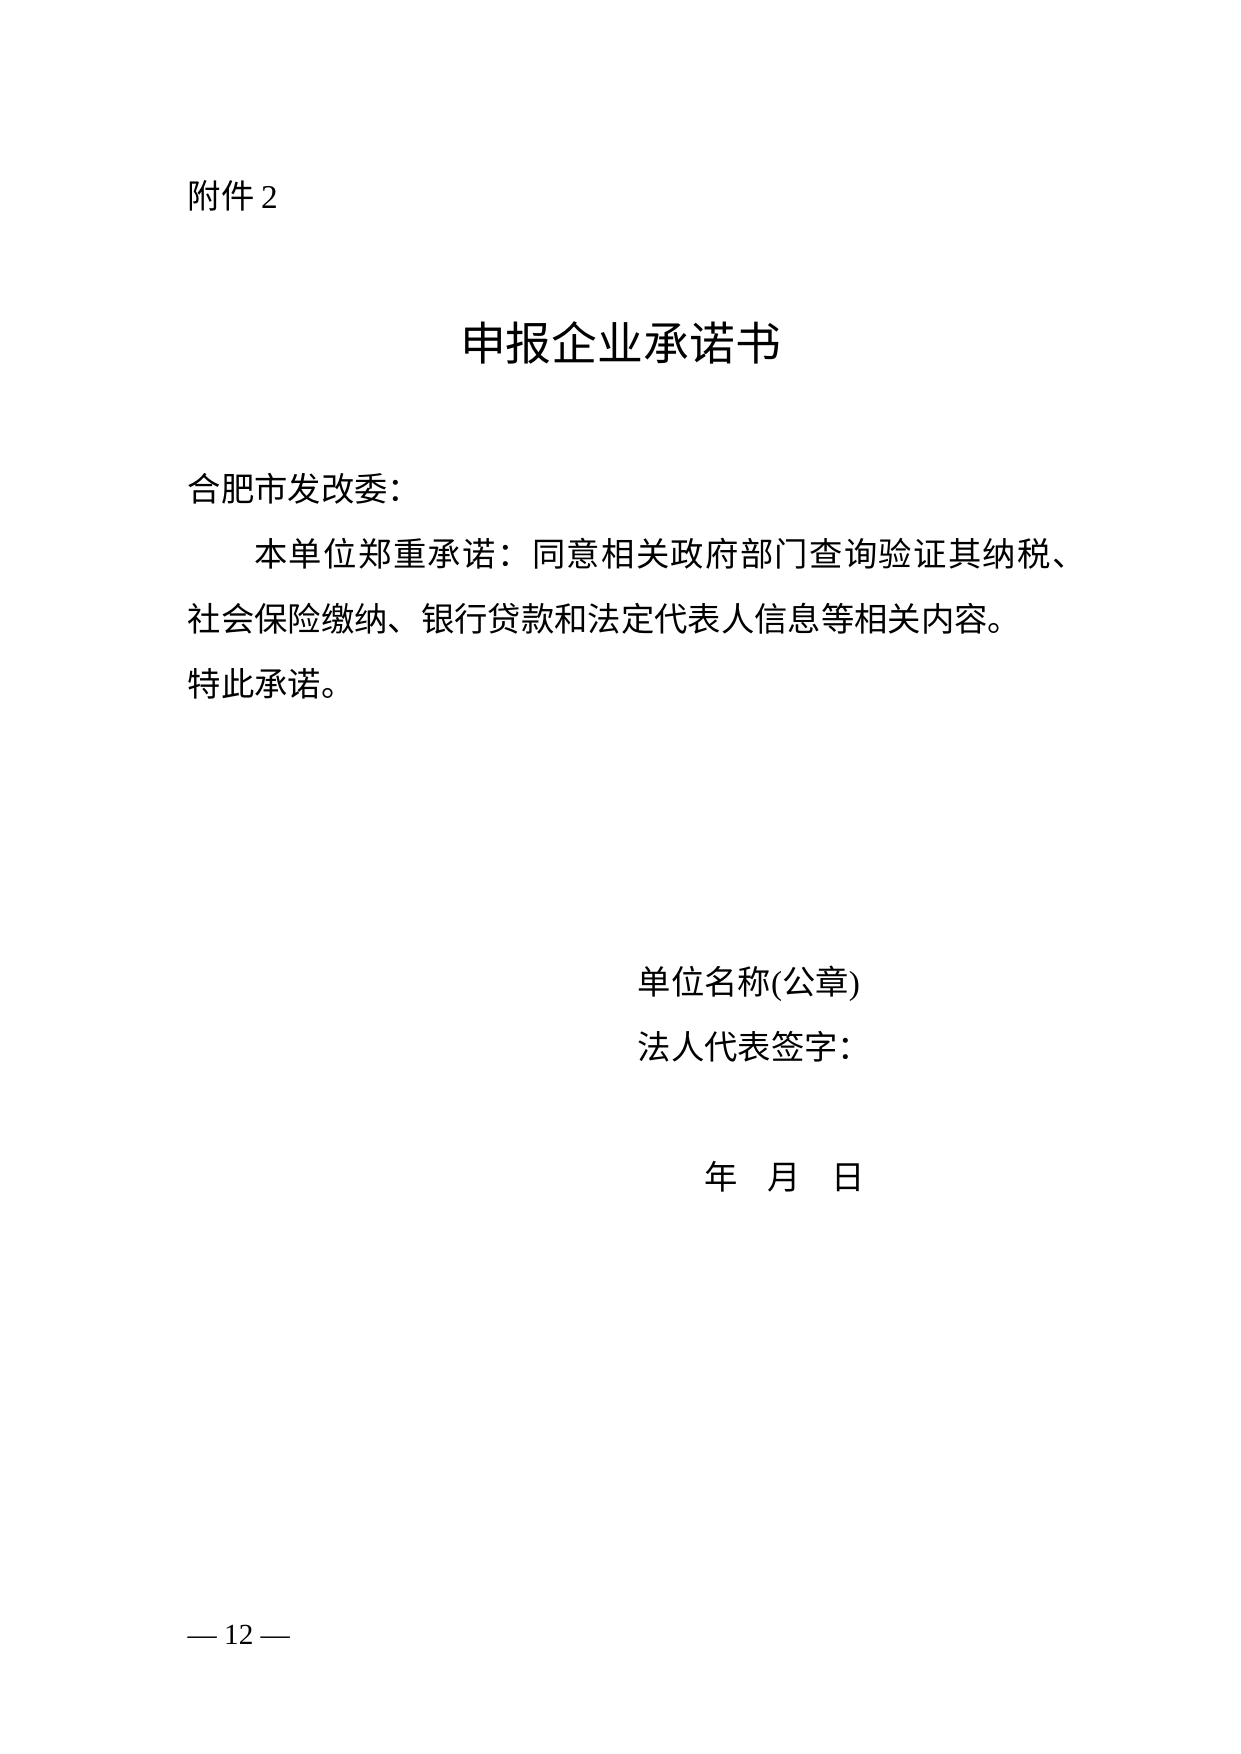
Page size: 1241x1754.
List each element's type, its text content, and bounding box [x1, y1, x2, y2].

text 合肥市发改委： [187, 454, 1053, 519]
text 申报企业承诺书 [187, 292, 1053, 389]
text 本单位郑重承诺：同意相关政府部门查询验证其纳税、社会保险缴纳、银行贷款和法定代表人信息等相关内容。 [187, 519, 1053, 649]
text 特此承诺。 [187, 649, 1053, 714]
text 附件2 [187, 162, 1053, 227]
text 法人代表签字： [187, 1013, 1053, 1078]
text 单位名称(公章) [187, 948, 1053, 1013]
text 年 月 日 [187, 1143, 1053, 1208]
